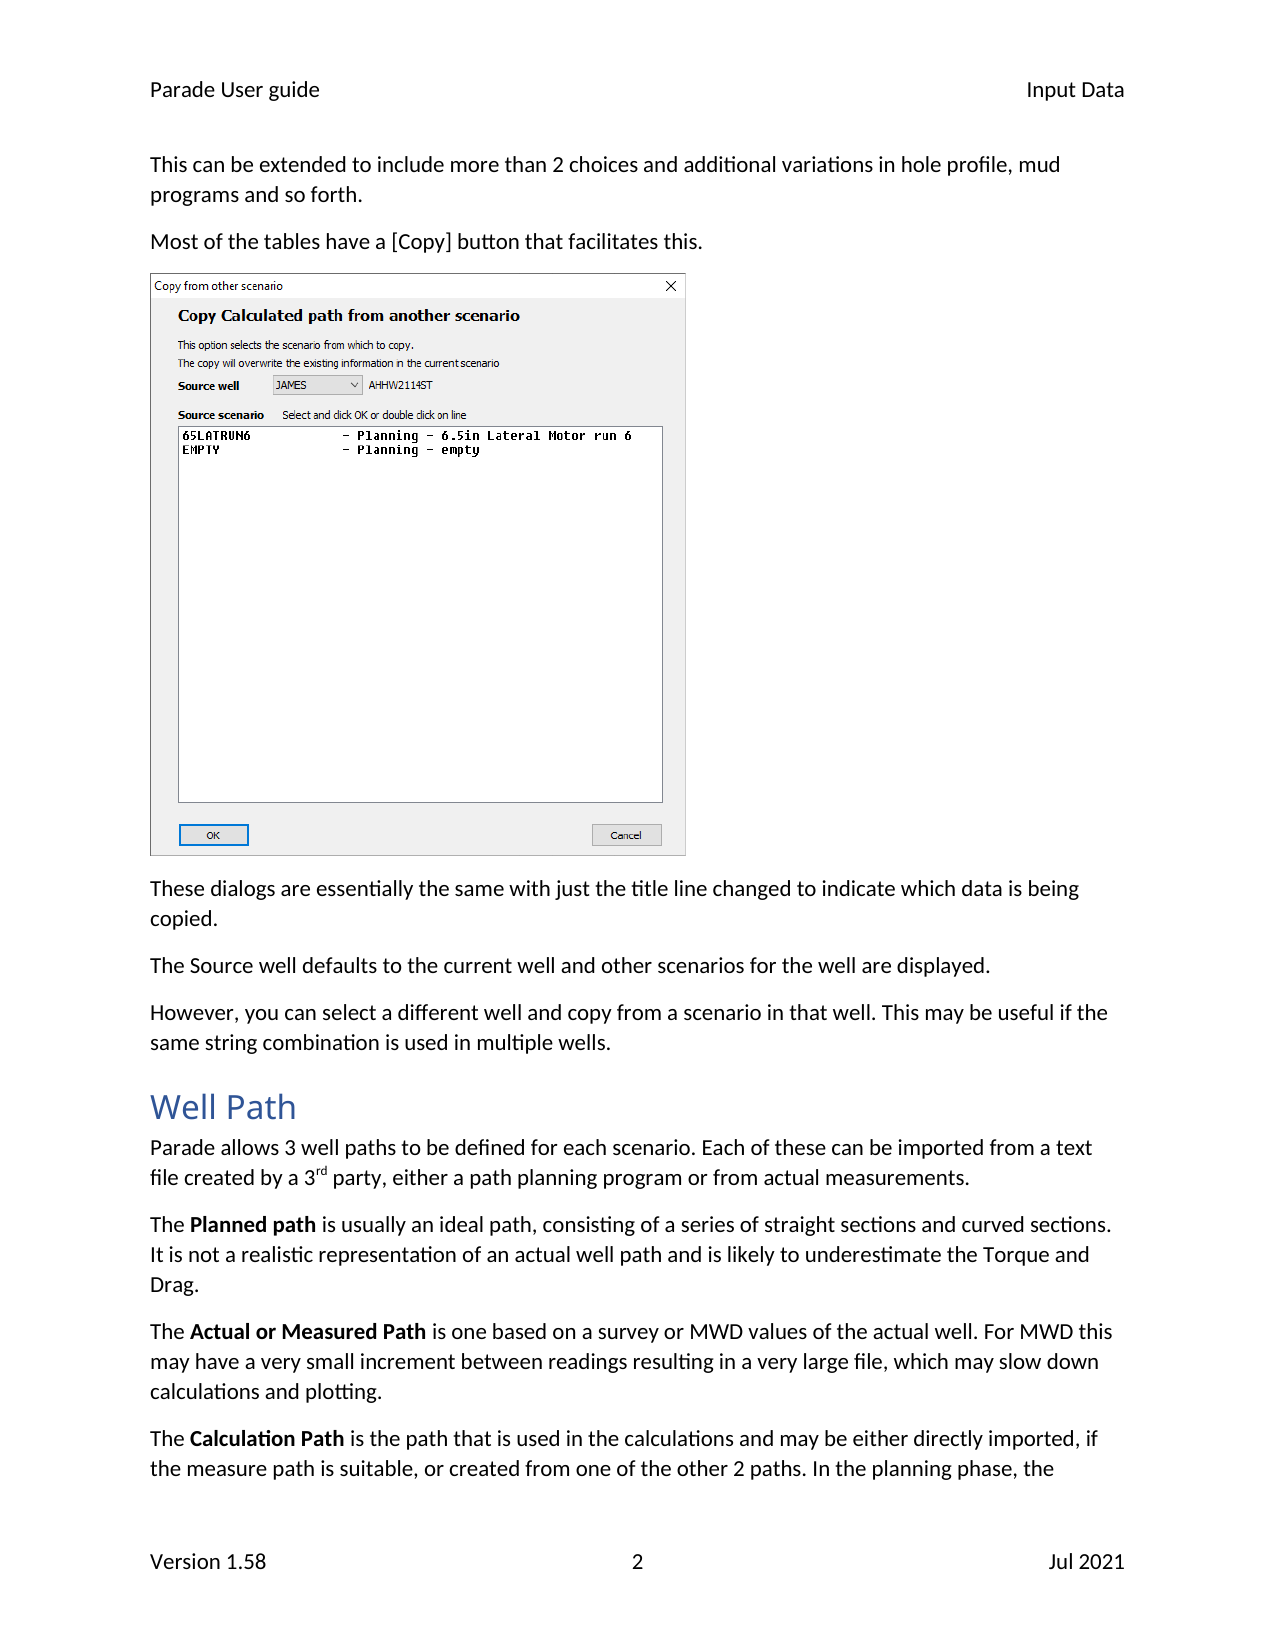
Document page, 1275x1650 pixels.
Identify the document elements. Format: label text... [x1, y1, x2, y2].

text The Actual or Measured Path is one based on a survey or MWD values of the actual well. For MWD this may have a very small increment between readings resulting in a very large file, which may slow down calculations and plotting. [150, 1317, 1125, 1405]
text The Planned path is usually an ideal path, consisting of a series of straight sections and curved sections. It is not a realistic representation of an actual well path and is likely to underestimate the Torque and Drag. [150, 1210, 1125, 1298]
text These dialogs are essentially the same with just the title line changed to indicate which data is being copied. [150, 874, 1125, 932]
text Parade allows 3 well paths to be defined for each scenario. Each of these can be imported from a text file created by a 3rd party, either a path planning program or from actual measurements. [150, 1133, 1125, 1191]
picture [150, 273, 686, 856]
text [150, 1424, 1125, 1482]
subtitle Well Path [150, 1084, 1125, 1129]
text Most of the tables have a [Copy] button that facilitates this. [150, 227, 1125, 255]
text However, you can select a different well and copy from a scenario in that well. This may be useful if the same string combination is used in multiple wells. [150, 998, 1125, 1056]
text The Source well defaults to the current well and other scenarios for the well are displayed. [150, 951, 1125, 979]
text This can be extended to include more than 2 choices and additional variations in hole profile, mud programs and so forth. [150, 150, 1125, 208]
